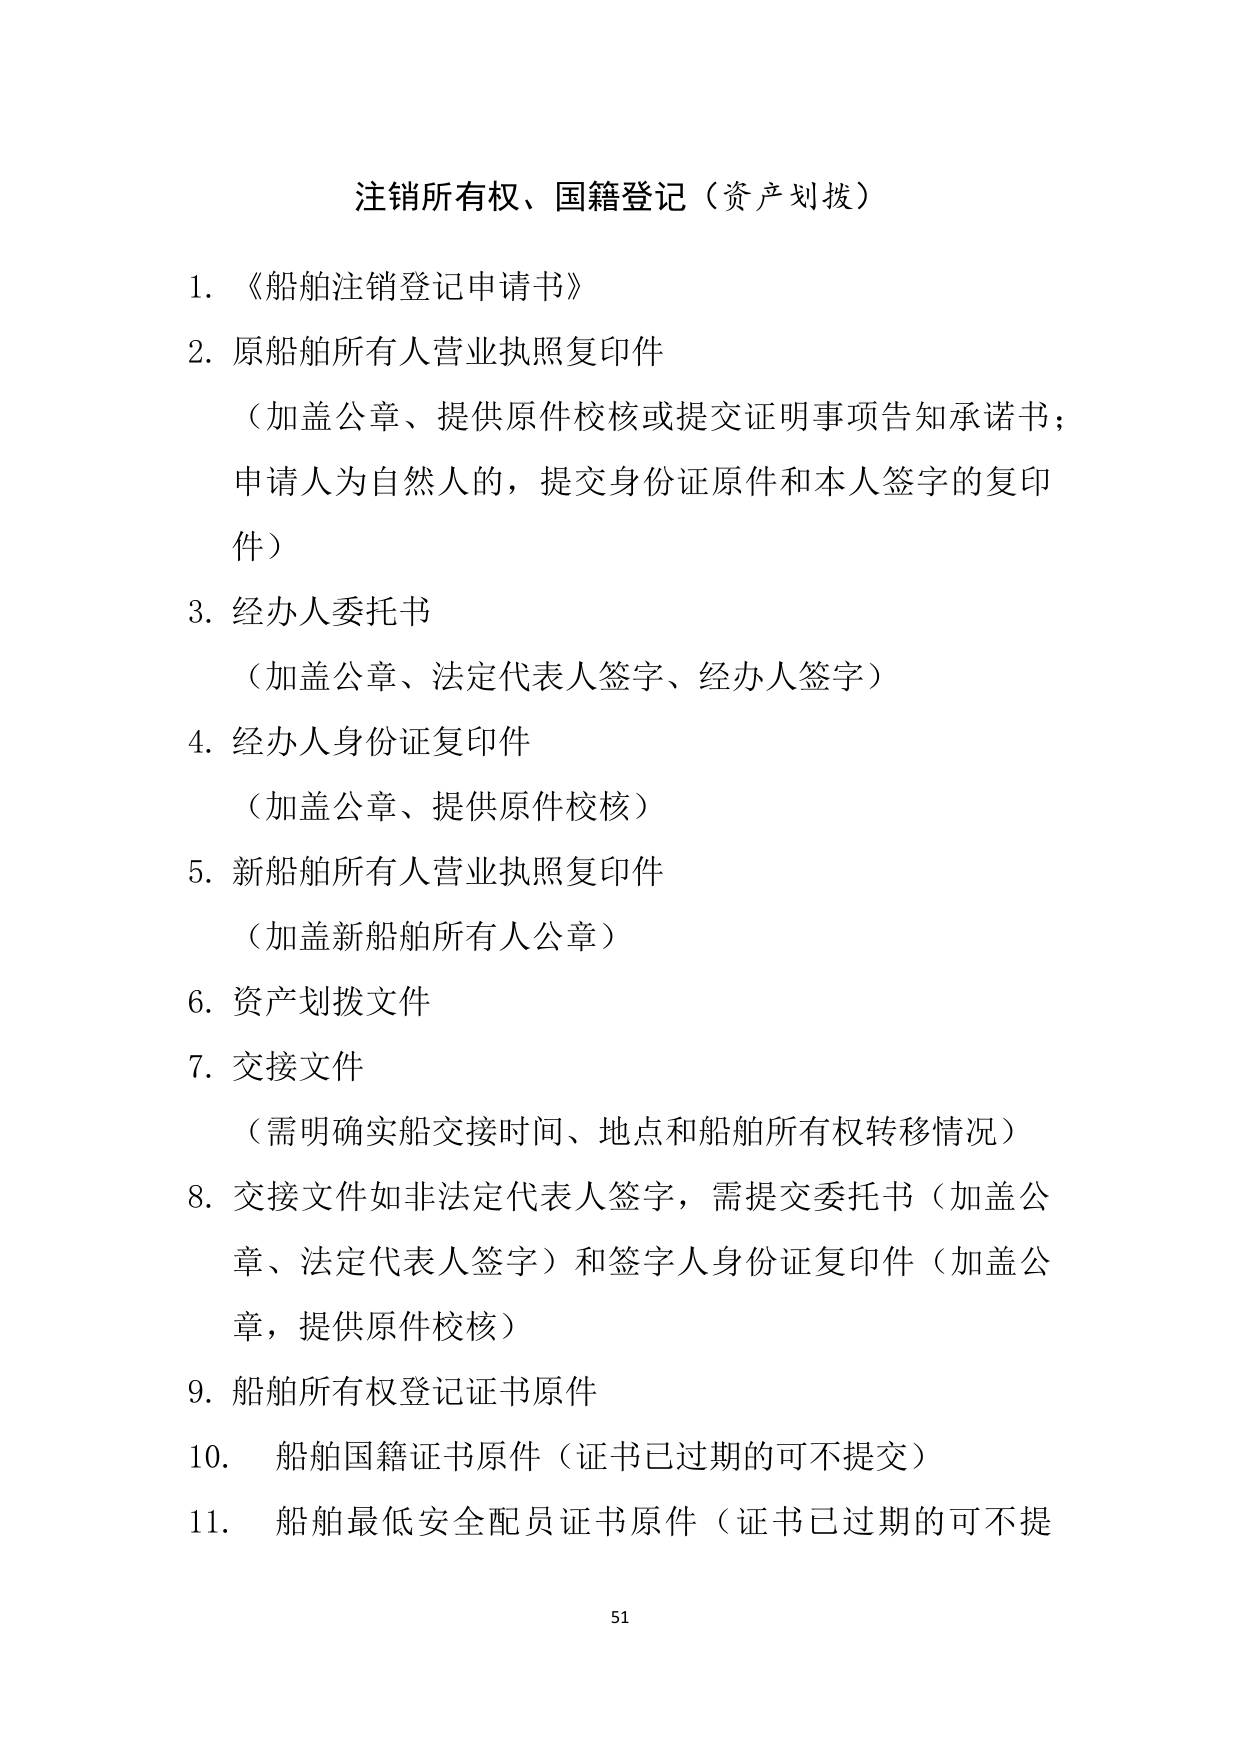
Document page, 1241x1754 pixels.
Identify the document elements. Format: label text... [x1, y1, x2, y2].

list 交接文件 （需明确实船交接时间、地点和船舶所有权转移情况） [187, 1032, 1053, 1162]
list 资产划拨文件 [187, 967, 1053, 1032]
list 经办人委托书 （加盖公章、法定代表人签字、经办人签字） [187, 577, 1053, 707]
list 船舶所有权登记证书原件 [187, 1357, 1053, 1422]
subtitle 注销所有权、国籍登记（资产划拨） [187, 162, 1053, 227]
list 交接文件如非法定代表人签字，需提交委托书（加盖公章、法定代表人签字）和签字人身份证复印件（加盖公章，提供原件校核） [187, 1162, 1053, 1357]
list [187, 1487, 1053, 1552]
list 《船舶注销登记申请书》 [187, 252, 1053, 317]
list 船舶国籍证书原件（证书已过期的可不提交） [187, 1422, 1053, 1487]
list 新船舶所有人营业执照复印件 （加盖新船舶所有人公章） [187, 837, 1053, 967]
list 原船舶所有人营业执照复印件 （加盖公章、提供原件校核或提交证明事项告知承诺书；申请人为自然人的，提交身份证原件和本人签字的复印件） [187, 317, 1053, 577]
list 经办人身份证复印件 （加盖公章、提供原件校核） [187, 707, 1053, 837]
